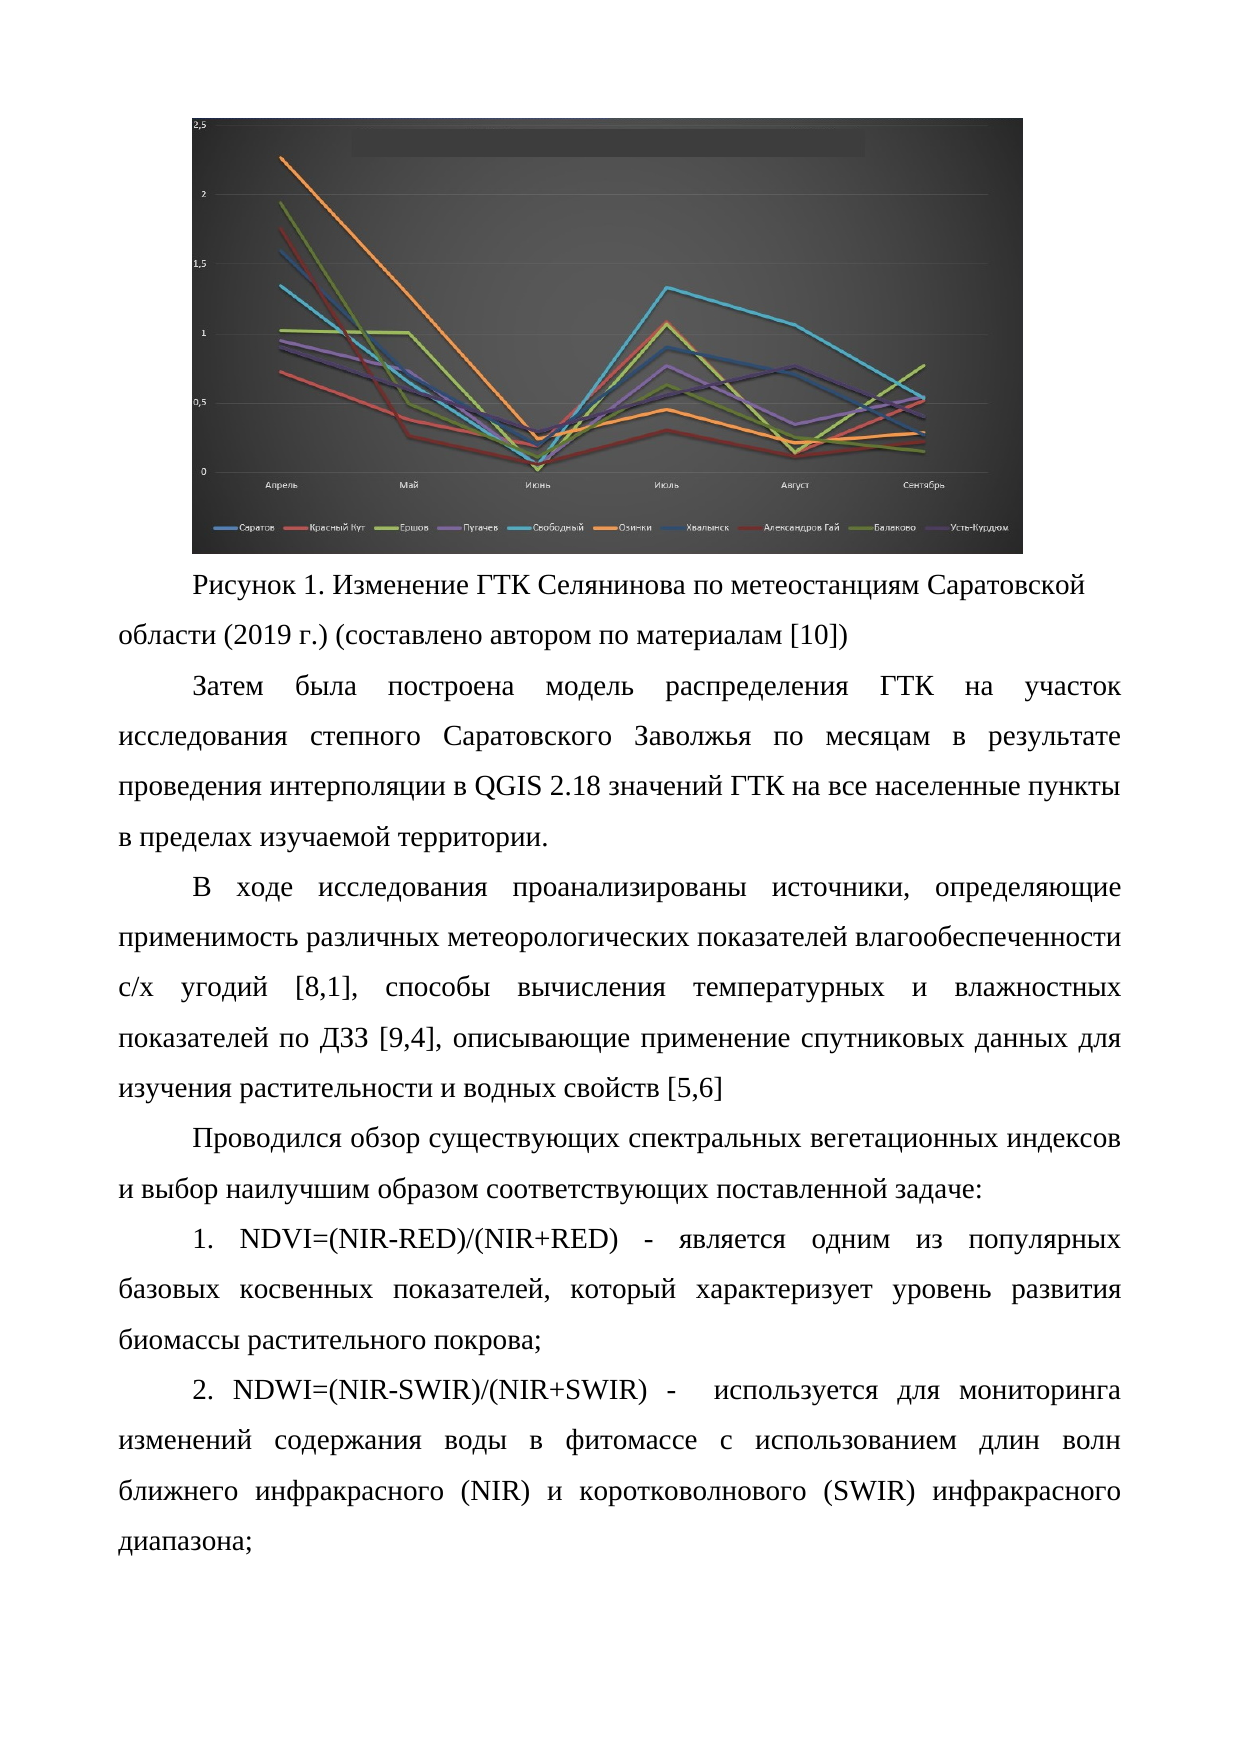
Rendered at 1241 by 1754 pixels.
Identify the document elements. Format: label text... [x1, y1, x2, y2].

text 1. NDVI=(NIR-RED)/(NIR+RED) - является одним из популярных базовых косвенных показателей, который характеризует уровень развития биомассы растительного покрова; [118, 1221, 1122, 1355]
text Затем была построена модель распределения ГТК на участок исследования степного Саратовского Заволжья по месяцам в результате проведения интерполяции в QGIS 2.18 значений ГТК на все населенные пункты в пределах изучаемой территории. [118, 668, 1122, 852]
text Рисунок 1. Изменение ГТК Селянинова по метеостанциям Саратовской области (2019 г.) (составлено автором по материалам [10]) [118, 567, 1122, 651]
text Проводился обзор существующих спектральных вегетационных индексов и выбор наилучшим образом соответствующих поставленной задаче: [118, 1121, 1122, 1204]
text 2. NDWI=(NIR-SWIR)/(NIR+SWIR) - используется для мониторинга изменений содержания воды в фитомассе с использованием длин волн ближнего инфракрасного (NIR) и коротковолнового (SWIR) инфракрасного диапазона; [118, 1372, 1122, 1557]
picture [192, 118, 1023, 554]
text В ходе исследования проанализированы источники, определяющие применимость различных метеорологических показателей влагообеспеченности с/х угодий [8,1], способы вычисления температурных и влажностных показателей по ДЗЗ [9,4], описывающие применение спутниковых данных для изучения растительности и водных свойств [5,6] [118, 869, 1122, 1104]
